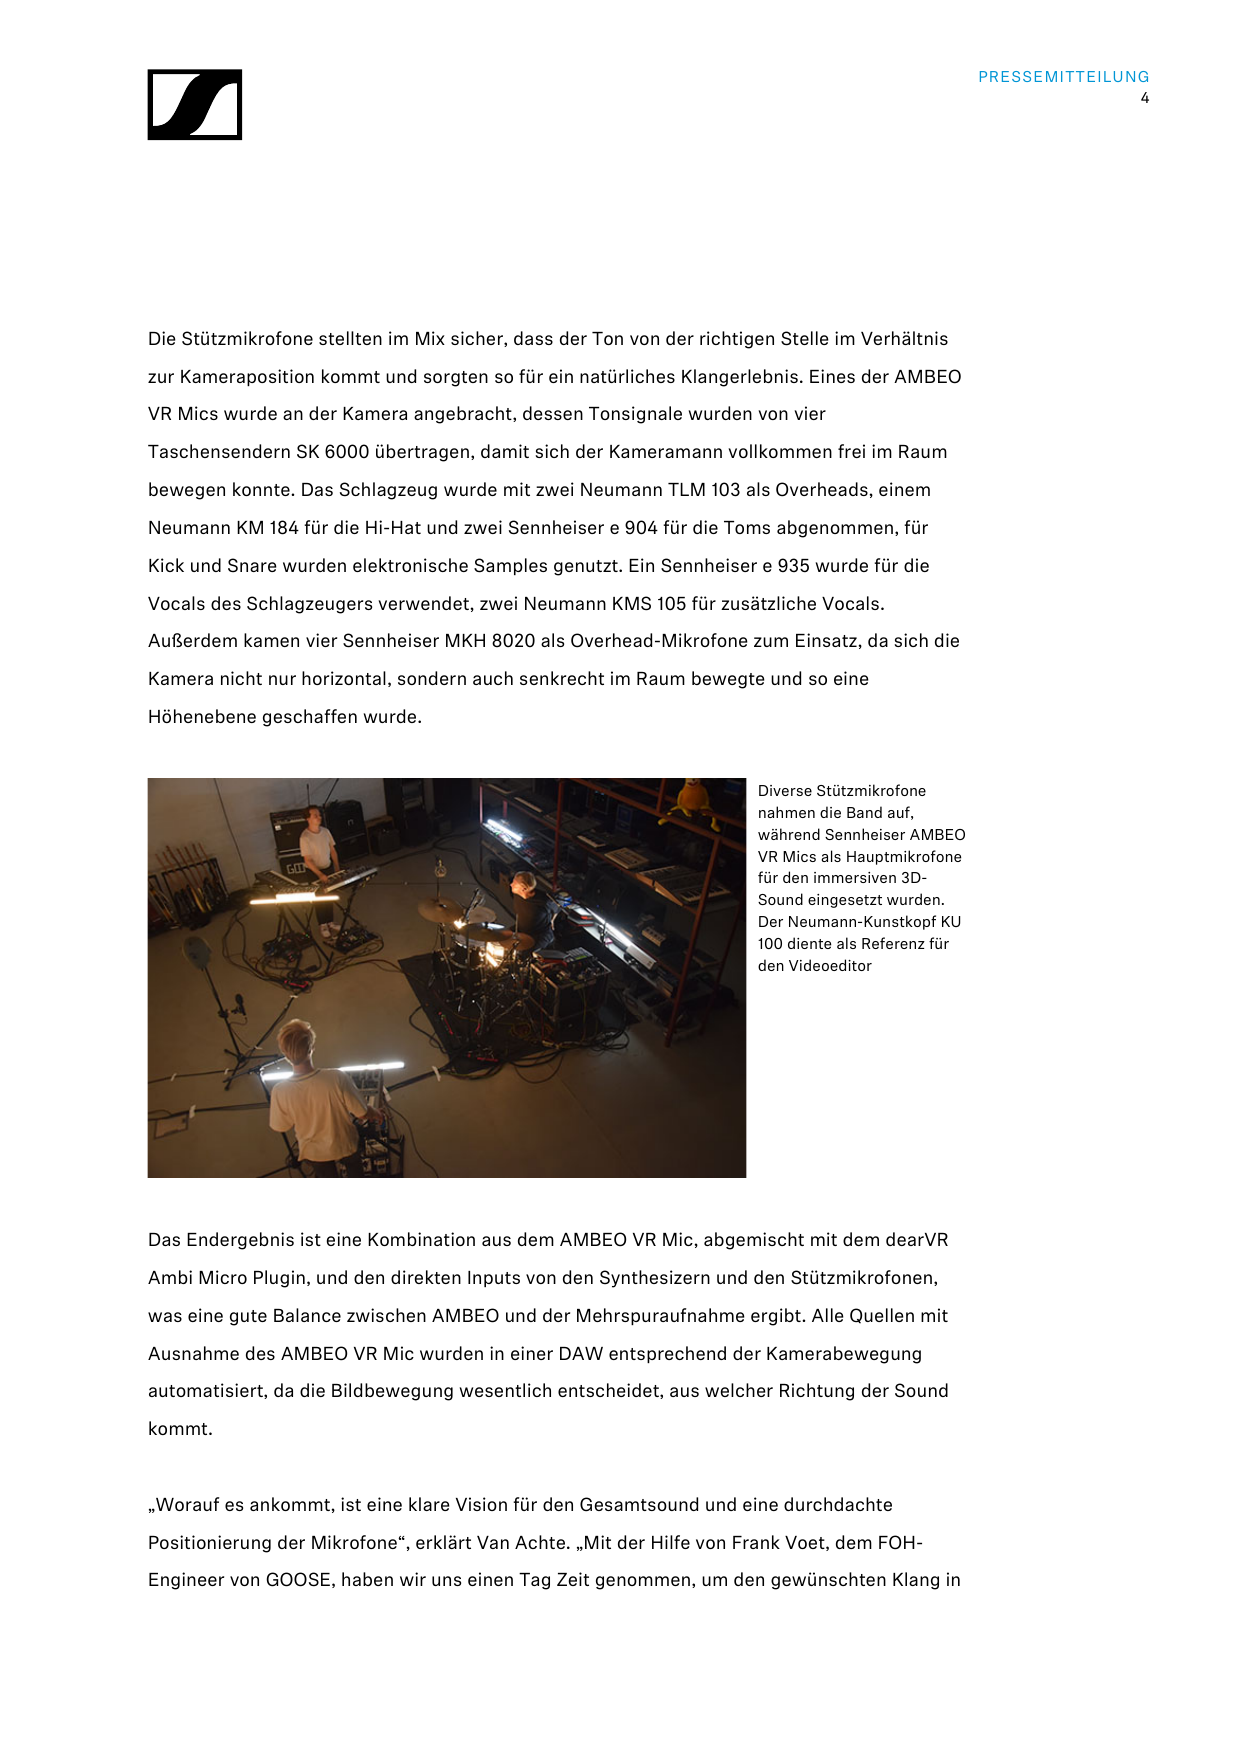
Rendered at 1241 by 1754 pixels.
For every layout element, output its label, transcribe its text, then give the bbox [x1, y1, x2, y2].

table_header Diverse Stützmikrofone nahmen die Band auf, während Sennheiser AMBEO VR Mics als Hauptmikrofone für den immersiven 3D-Sound eingesetzt wurden. Der Neumann-Kunstkopf KU 100 diente als Referenz für den Videoeditor [758, 779, 980, 1188]
table_header [148, 779, 758, 1188]
picture [147, 778, 747, 1178]
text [148, 1491, 968, 1592]
text Die Stützmikrofone stellten im Mix sicher, dass der Ton von der richtigen Stelle im Verhältnis zur Kameraposition kommt und sorgten so für ein natürliches Klangerlebnis. Eines der AMBEO VR Mics wurde an der Kamera angebracht, dessen Tonsignale wurden von vier Taschensendern SK 6000 übertragen, damit sich der Kameramann vollkommen frei im Raum bewegen konnte. Das Schlagzeug wurde mit zwei Neumann TLM 103 als Overheads, einem Neumann KM 184 für die Hi-Hat und zwei Sennheiser e 904 für die Toms abgenommen, für Kick und Snare wurden elektronische Samples genutzt. Ein Sennheiser e 935 wurde für die Vocals des Schlagzeugers verwendet, zwei Neumann KMS 105 für zusätzliche Vocals. Außerdem kamen vier Sennheiser MKH 8020 als Overhead-Mikrofone zum Einsatz, da sich die Kamera nicht nur horizontal, sondern auch senkrecht im Raum bewegte und so eine Höhenebene geschaffen wurde. [148, 325, 968, 728]
text Das Endergebnis ist eine Kombination aus dem AMBEO VR Mic, abgemischt mit dem dearVR Ambi Micro Plugin, und den direkten Inputs von den Synthesizern und den Stützmikrofonen, was eine gute Balance zwischen AMBEO und der Mehrspuraufnahme ergibt. Alle Quellen mit Ausnahme des AMBEO VR Mic wurden in einer DAW entsprechend der Kamerabewegung automatisiert, da die Bildbewegung wesentlich entscheidet, aus welcher Richtung der Sound kommt. [148, 1226, 968, 1440]
